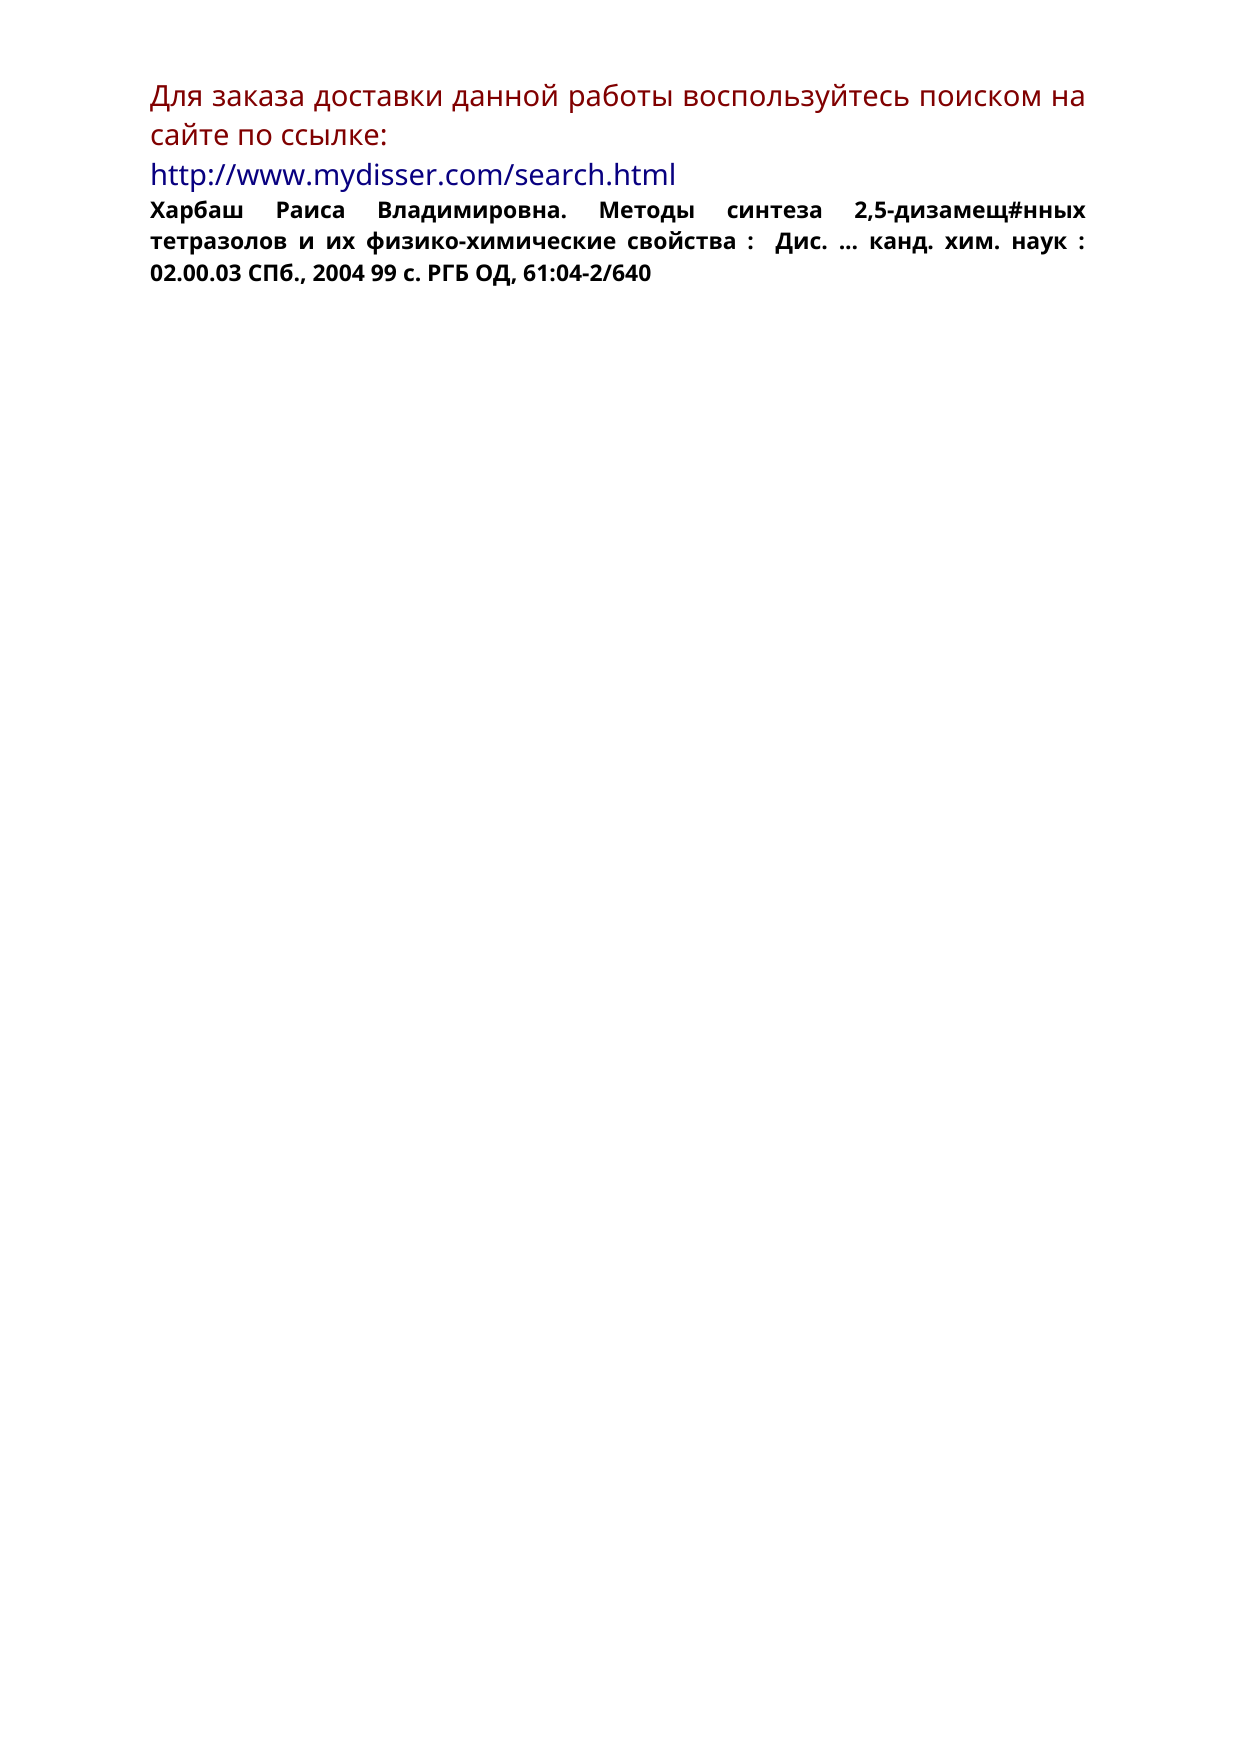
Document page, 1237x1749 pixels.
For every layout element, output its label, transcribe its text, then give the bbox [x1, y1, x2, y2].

text Харбаш Раиса Владимировна. Методы синтеза 2,5-дизамещ#нных тетразолов и их физико-химические свойства : Дис. ... канд. хим. наук : 02.00.03 СПб., 2004 99 с. РГБ ОД, 61:04-2/640 [150, 194, 1086, 288]
